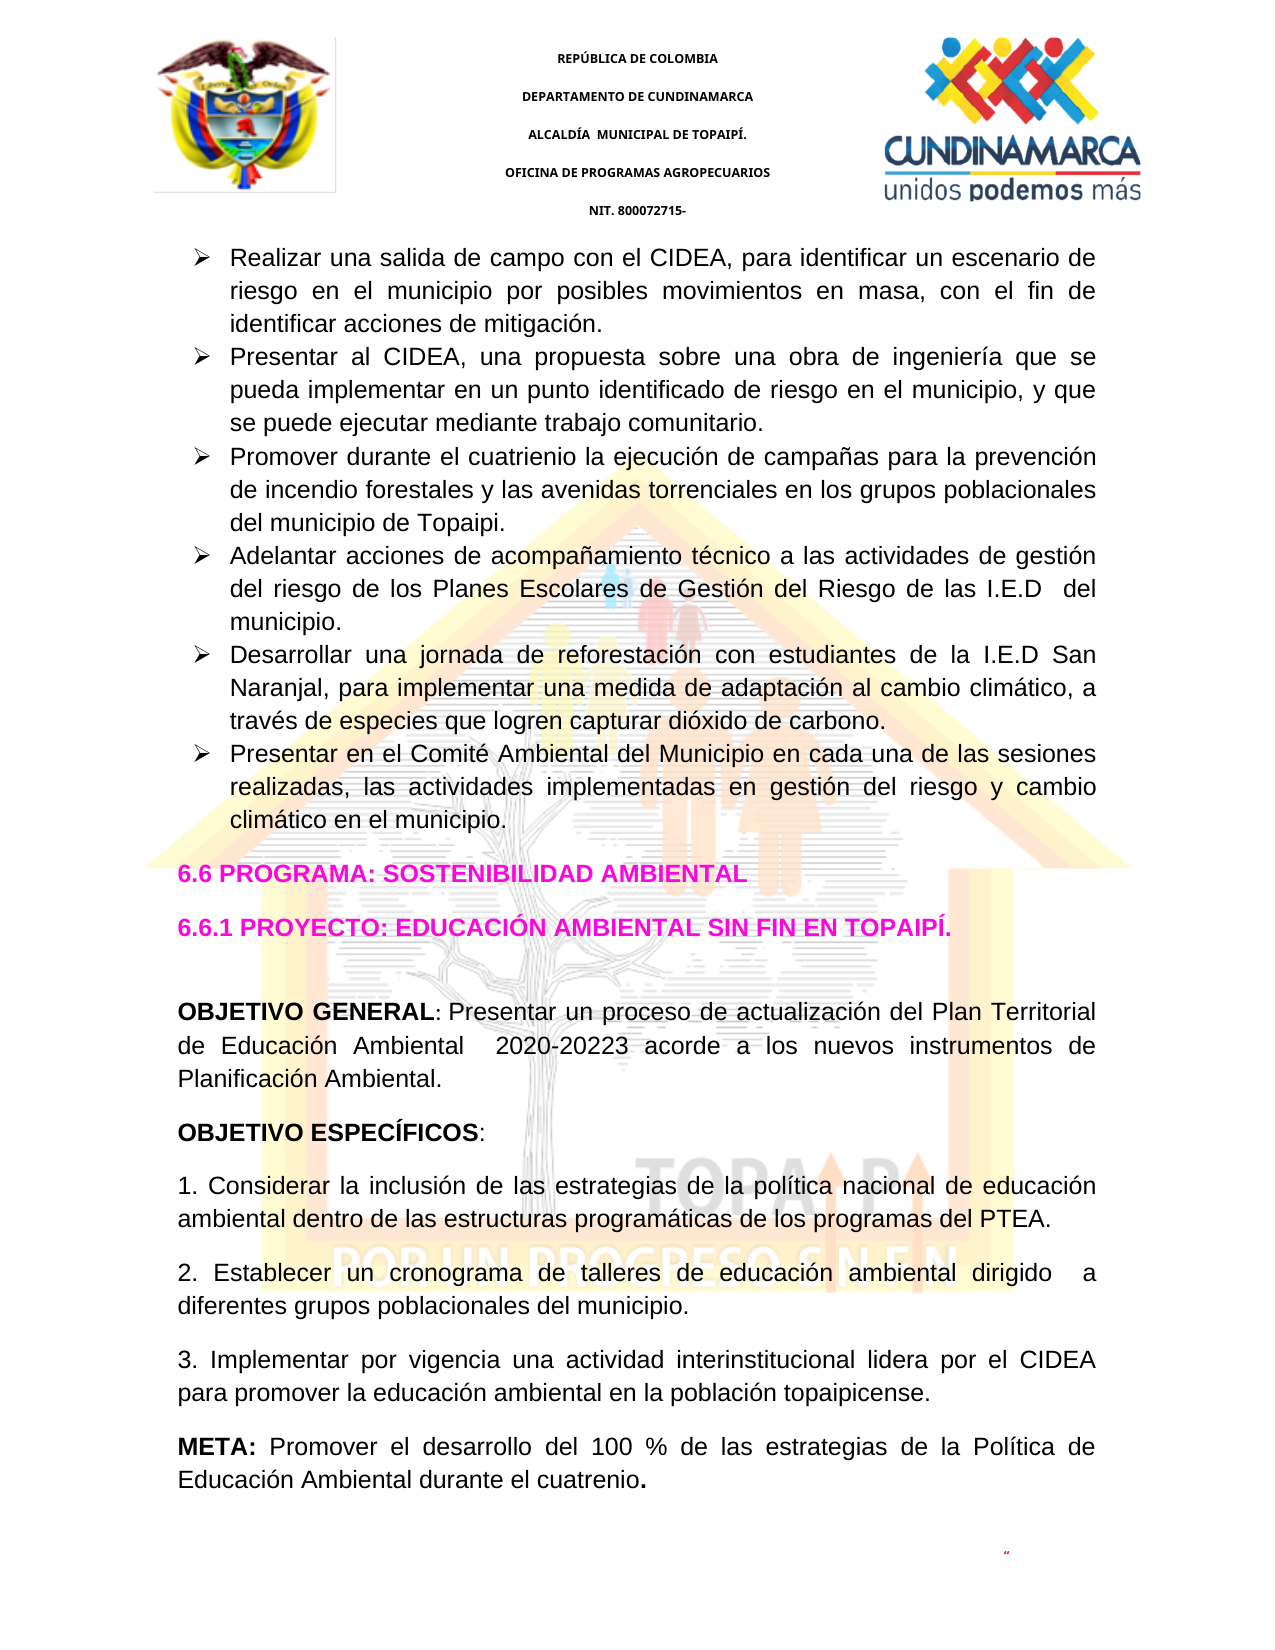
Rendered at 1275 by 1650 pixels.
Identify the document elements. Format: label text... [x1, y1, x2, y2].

list Desarrollar una jornada de reforestación con estudiantes de la I.E.D San Naranjal, para implementar una medida de adaptación al cambio climático, a través de especies que logren capturar dióxido de carbono. [192, 640, 1098, 735]
table_cell 11.b [143, 453, 1132, 1293]
text 1. Considerar la inclusión de las estrategias de la política nacional de educación ambiental dentro de las estructuras programáticas de los programas del PTEA. [177, 1171, 1098, 1233]
text META: Promover el desarrollo del 100 % de las estrategias de la Política de Educación Ambiental durante el cuatrenio. [177, 1432, 1098, 1494]
list Promover durante el cuatrienio la ejecución de campañas para la prevención de incendio forestales y las avenidas torrenciales en los grupos poblacionales del municipio de Topaipi. [192, 441, 1098, 536]
subtitle 6.6.1 PROYECTO: EDUCACIÓN AMBIENTAL SIN FIN EN TOPAIPÍ. [177, 913, 1098, 942]
list Presentar en el Comité Ambiental del Municipio en cada una de las sesiones realizadas, las actividades implementadas en gestión del riesgo y cambio climático en el municipio. [192, 739, 1098, 834]
text 2. Establecer un cronograma de talleres de educación ambiental dirigido a diferentes grupos poblacionales del municipio. [177, 1258, 1098, 1320]
picture [153, 37, 338, 194]
text OBJETIVO ESPECÍFICOS: [177, 1117, 1098, 1146]
list Realizar una salida de campo con el CIDEA, para identificar un escenario de riesgo en el municipio por posibles movimientos en masa, con el fin de identificar acciones de mitigación. [192, 243, 1098, 338]
list Presentar al CIDEA, una propuesta sobre una obra de ingeniería que se pueda implementar en un punto identificado de riesgo en el municipio, y que se puede ejecutar mediante trabajo comunitario. [192, 342, 1098, 437]
text OBJETIVO GENERAL: Presentar un proceso de actualización del Plan Territorial de Educación Ambiental 2020-20223 acorde a los nuevos instrumentos de Planificación Ambiental. [177, 996, 1098, 1092]
list Adelantar acciones de acompañamiento técnico a las actividades de gestión del riesgo de los Planes Escolares de Gestión del Riesgo de las I.E.D del municipio. [192, 541, 1098, 636]
text 3. Implementar por vigencia una actividad interinstitucional lidera por el CIDEA para promover la educación ambiental en la población topaipicense. [177, 1345, 1098, 1407]
subtitle 6.6 PROGRAMA: SOSTENIBILIDAD AMBIENTAL [177, 859, 1098, 888]
picture [884, 37, 1141, 200]
